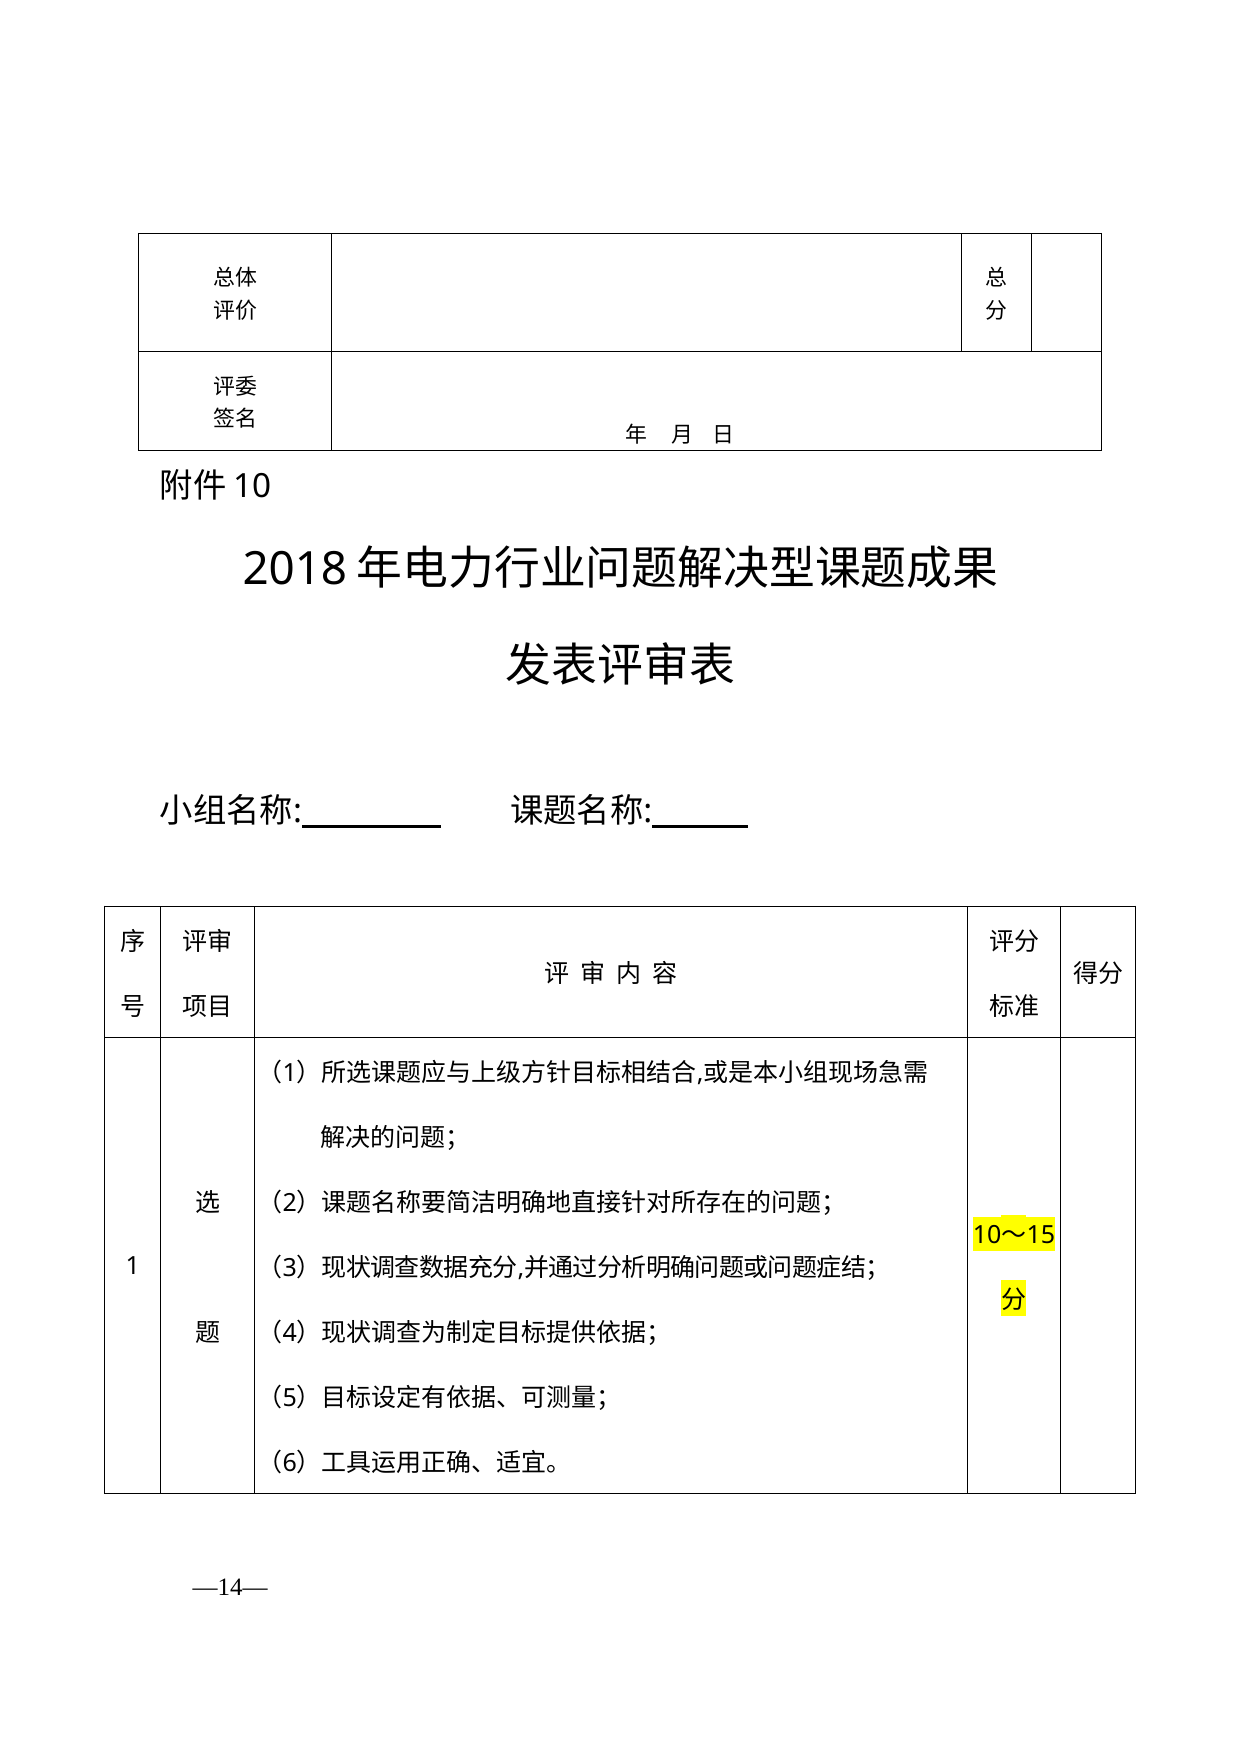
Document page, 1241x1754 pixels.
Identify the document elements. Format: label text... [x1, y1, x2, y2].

table_header 评分 标准 [968, 907, 1060, 1037]
table_header 序 号 [105, 907, 160, 1037]
table_cell 1 [105, 1038, 160, 1493]
table_cell 年 月 日 [332, 352, 1101, 449]
table_cell 10～15分 [968, 1038, 1060, 1493]
table_cell （1）所选课题应与上级方针目标相结合,或是本小组现场急需 解决的问题； （2）课题名称要简洁明确地直接针对所存在的问题； （3）现状调查数据充分,并通过分析明确问题或问题症结； （4）现状调查为制定目标提供依据； （5）目标设定有依据、可测量； （6）工具运用正确、适宜。 [255, 1038, 967, 1493]
table_cell [1032, 234, 1101, 351]
table_cell 总体 评价 [139, 234, 331, 351]
table_cell [332, 234, 961, 351]
table_header 评 审 内 容 [255, 907, 967, 1037]
text 2018年电力行业问题解决型课题成果 [159, 516, 1081, 613]
table_cell [1061, 1038, 1135, 1493]
table_cell 评委 签名 [139, 352, 331, 449]
text 小组名称: 课题名称: [159, 776, 1081, 841]
table_cell 总 分 [962, 234, 1031, 351]
table_header 评审 项目 [161, 907, 254, 1037]
table_header 得分 [1061, 907, 1135, 1037]
text 发表评审表 [159, 613, 1081, 711]
text 附件10 [159, 451, 1081, 516]
table_cell 选 题 [161, 1038, 254, 1493]
